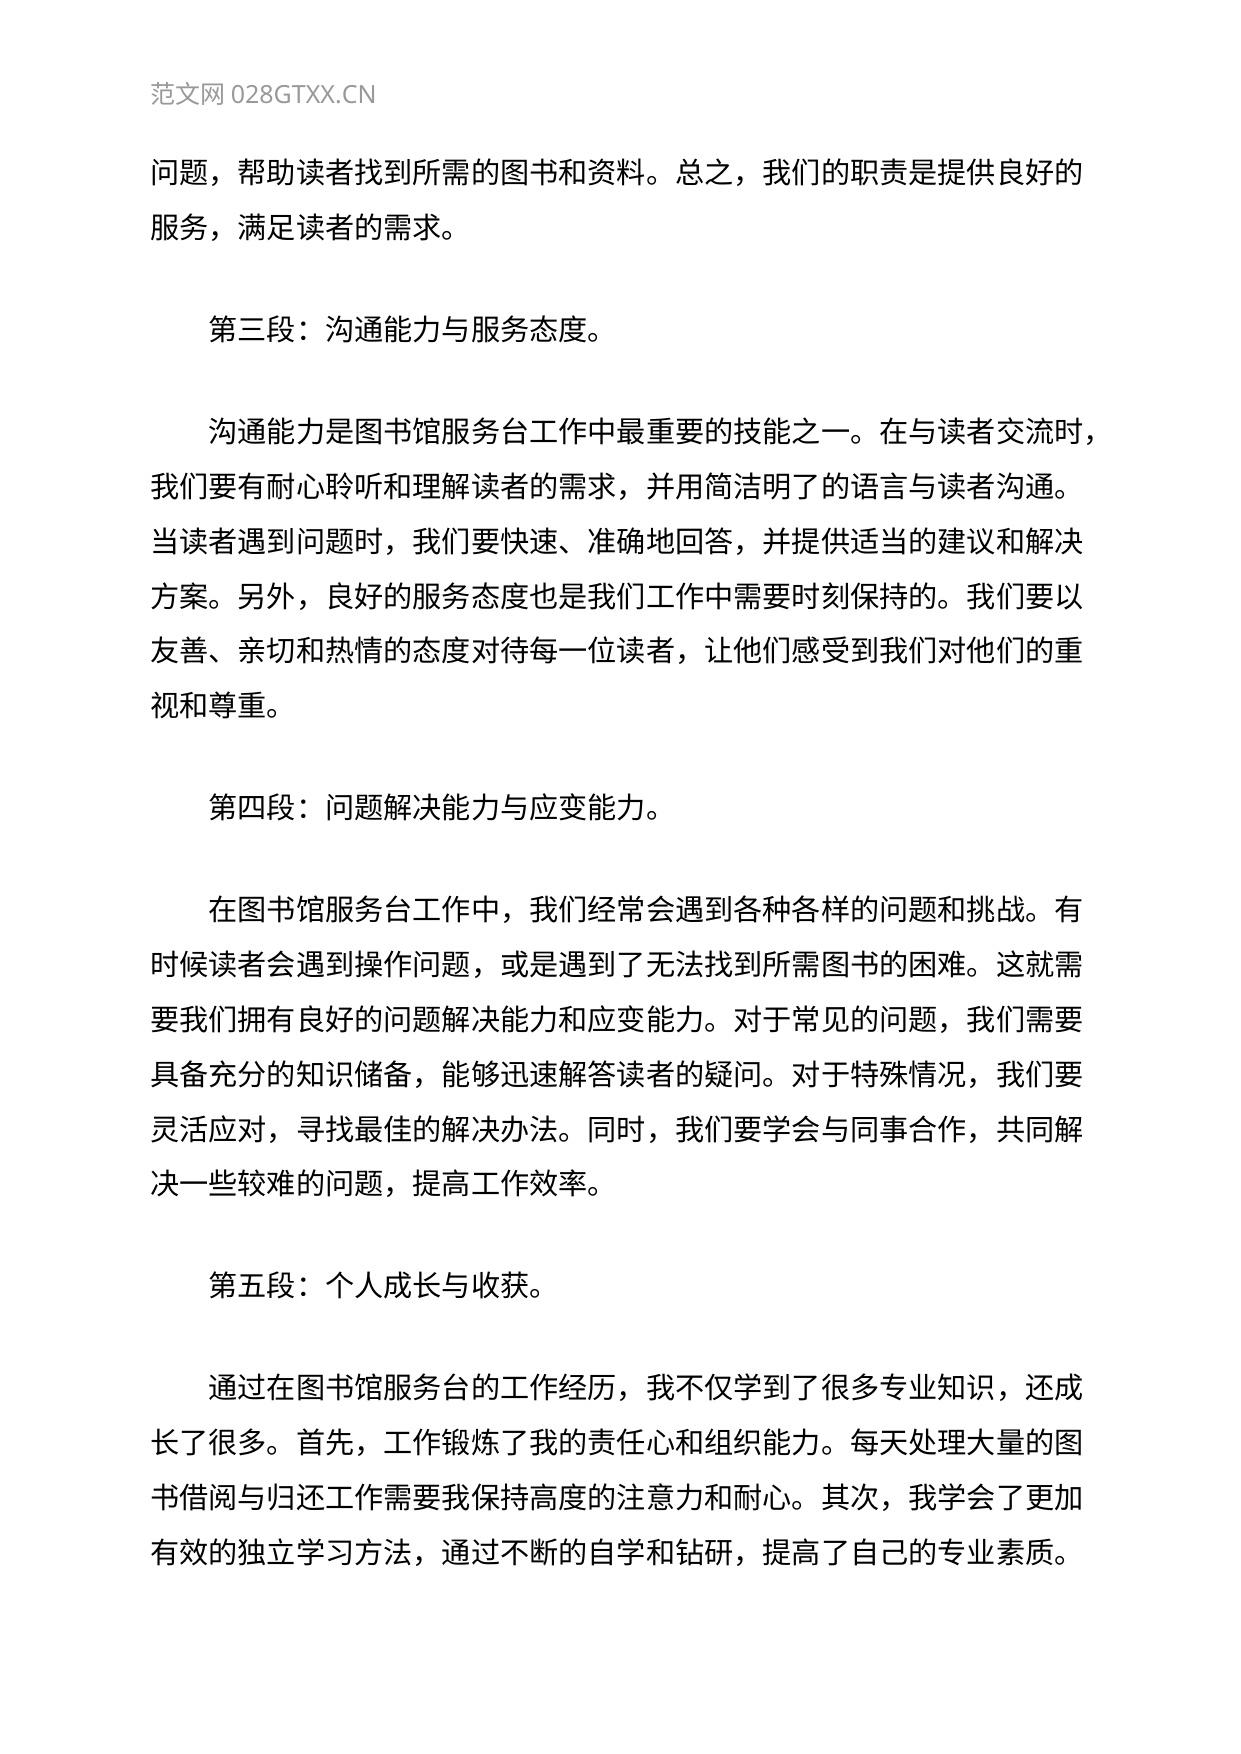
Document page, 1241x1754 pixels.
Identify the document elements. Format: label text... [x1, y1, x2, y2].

text 第三段：沟通能力与服务态度。 [150, 307, 1090, 349]
text 在图书馆服务台工作中，我们经常会遇到各种各样的问题和挑战。有时候读者会遇到操作问题，或是遇到了无法找到所需图书的困难。这就需要我们拥有良好的问题解决能力和应变能力。对于常见的问题，我们需要具备充分的知识储备，能够迅速解答读者的疑问。对于特殊情况，我们要灵活应对，寻找最佳的解决办法。同时，我们要学会与同事合作，共同解决一些较难的问题，提高工作效率。 [150, 886, 1090, 1203]
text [150, 150, 1090, 247]
text 第四段：问题解决能力与应变能力。 [150, 785, 1090, 827]
text 第五段：个人成长与收获。 [150, 1263, 1090, 1305]
text 沟通能力是图书馆服务台工作中最重要的技能之一。在与读者交流时，我们要有耐心聆听和理解读者的需求，并用简洁明了的语言与读者沟通。当读者遇到问题时，我们要快速、准确地回答，并提供适当的建议和解决方案。另外，良好的服务态度也是我们工作中需要时刻保持的。我们要以友善、亲切和热情的态度对待每一位读者，让他们感受到我们对他们的重视和尊重。 [150, 408, 1090, 725]
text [150, 1364, 1090, 1571]
